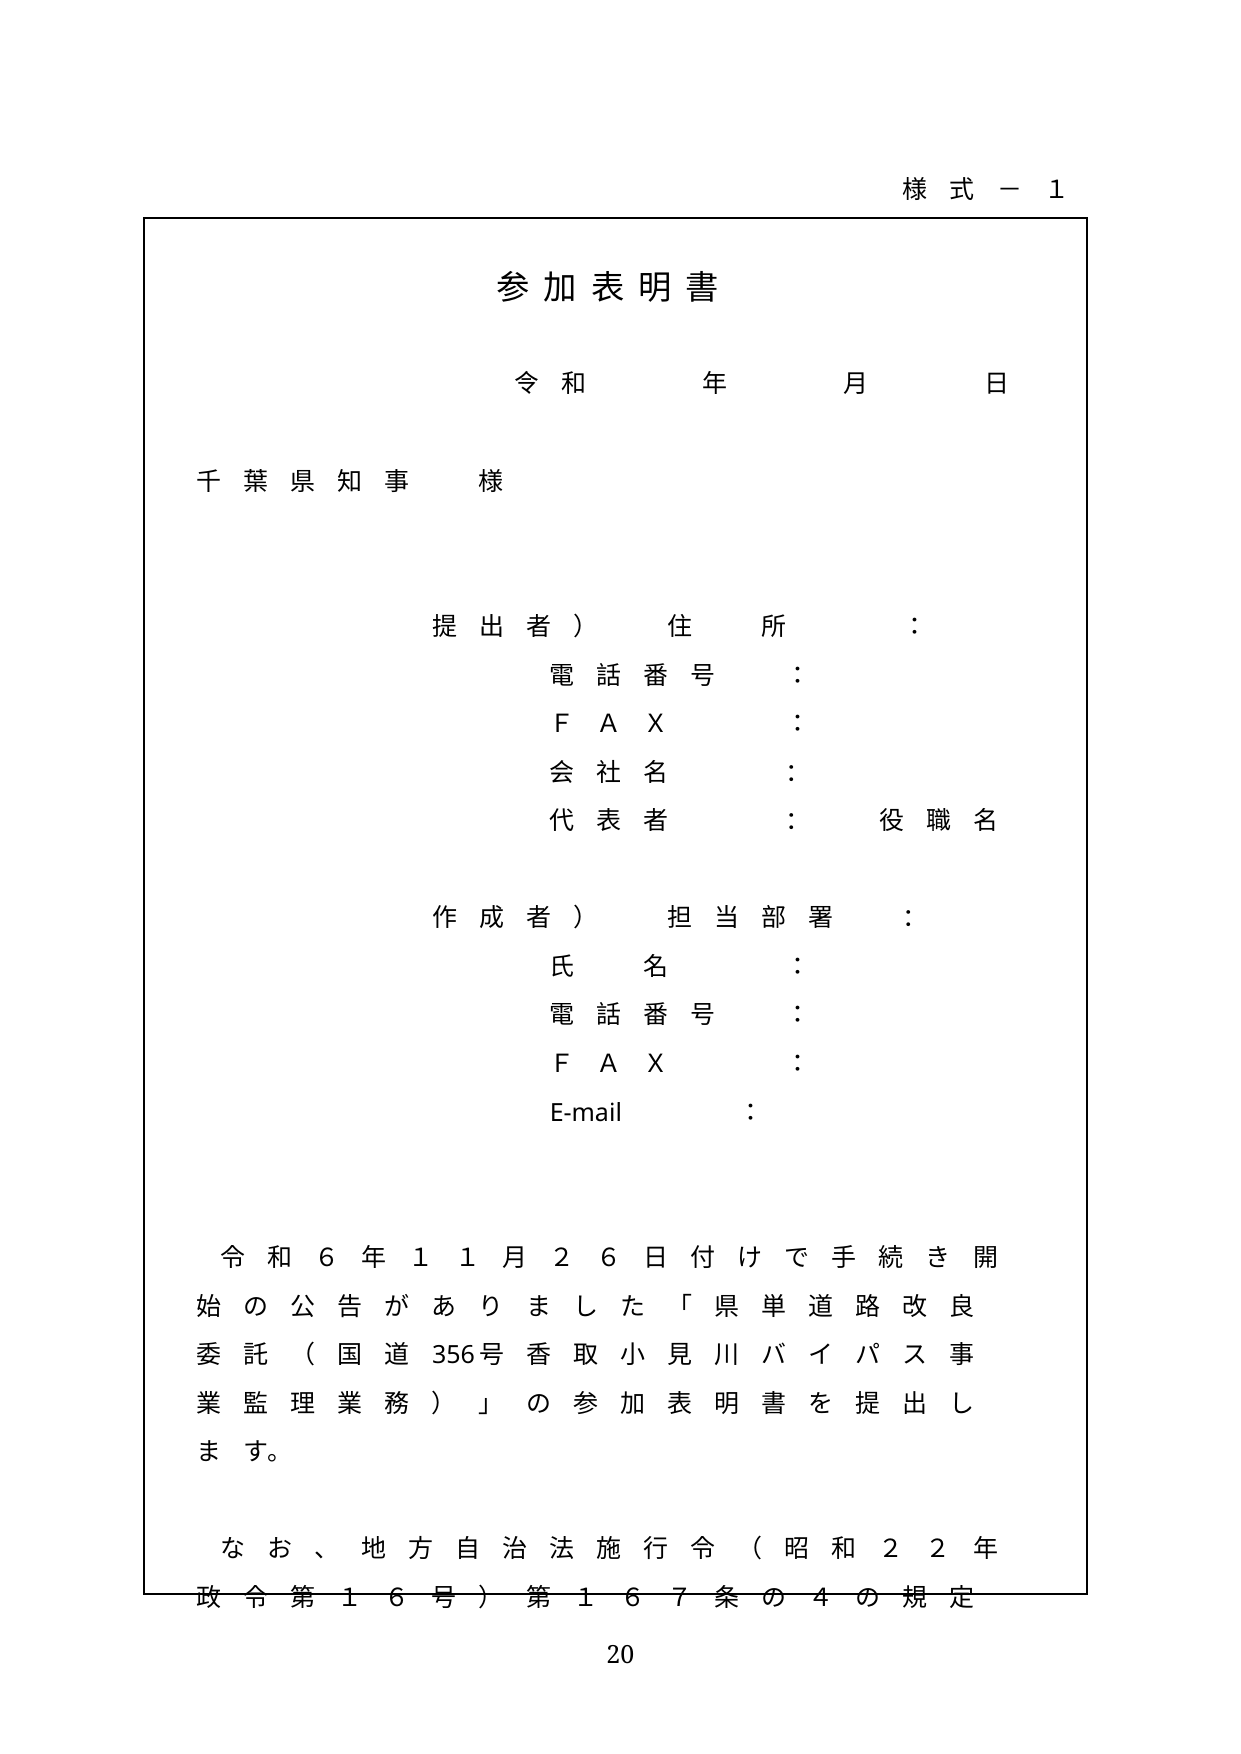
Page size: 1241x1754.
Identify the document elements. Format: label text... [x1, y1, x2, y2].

text E-mail ： [533, 1086, 1032, 1134]
text 代表者 ： 役職名 [193, 795, 1032, 843]
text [193, 1523, 1032, 1620]
text 電話番号 ： [533, 989, 1032, 1037]
text 参加表明書 [193, 261, 1032, 309]
text 様式－１ [149, 164, 1091, 212]
text 氏 名 ： [533, 940, 1032, 989]
text 令和６年１１月２６日付けで手続き開始の公告がありました「県単道路改良委託（国道356号香取小見川バイパス事業監理業務）」の参加表明書を提出します。 [193, 1232, 1032, 1474]
text 千葉県知事 様 [193, 455, 1032, 503]
text 作成者） 担当部署 ： [415, 892, 1032, 940]
text ＦＡＸ ： [193, 698, 1032, 746]
text 会社名 ： [193, 746, 1032, 795]
text 電話番号 ： [193, 649, 1032, 698]
text 令和 年 月 日 [193, 358, 1032, 406]
text ＦＡＸ ： [533, 1037, 1032, 1086]
text 提出者） 住 所 ： [415, 601, 1032, 649]
